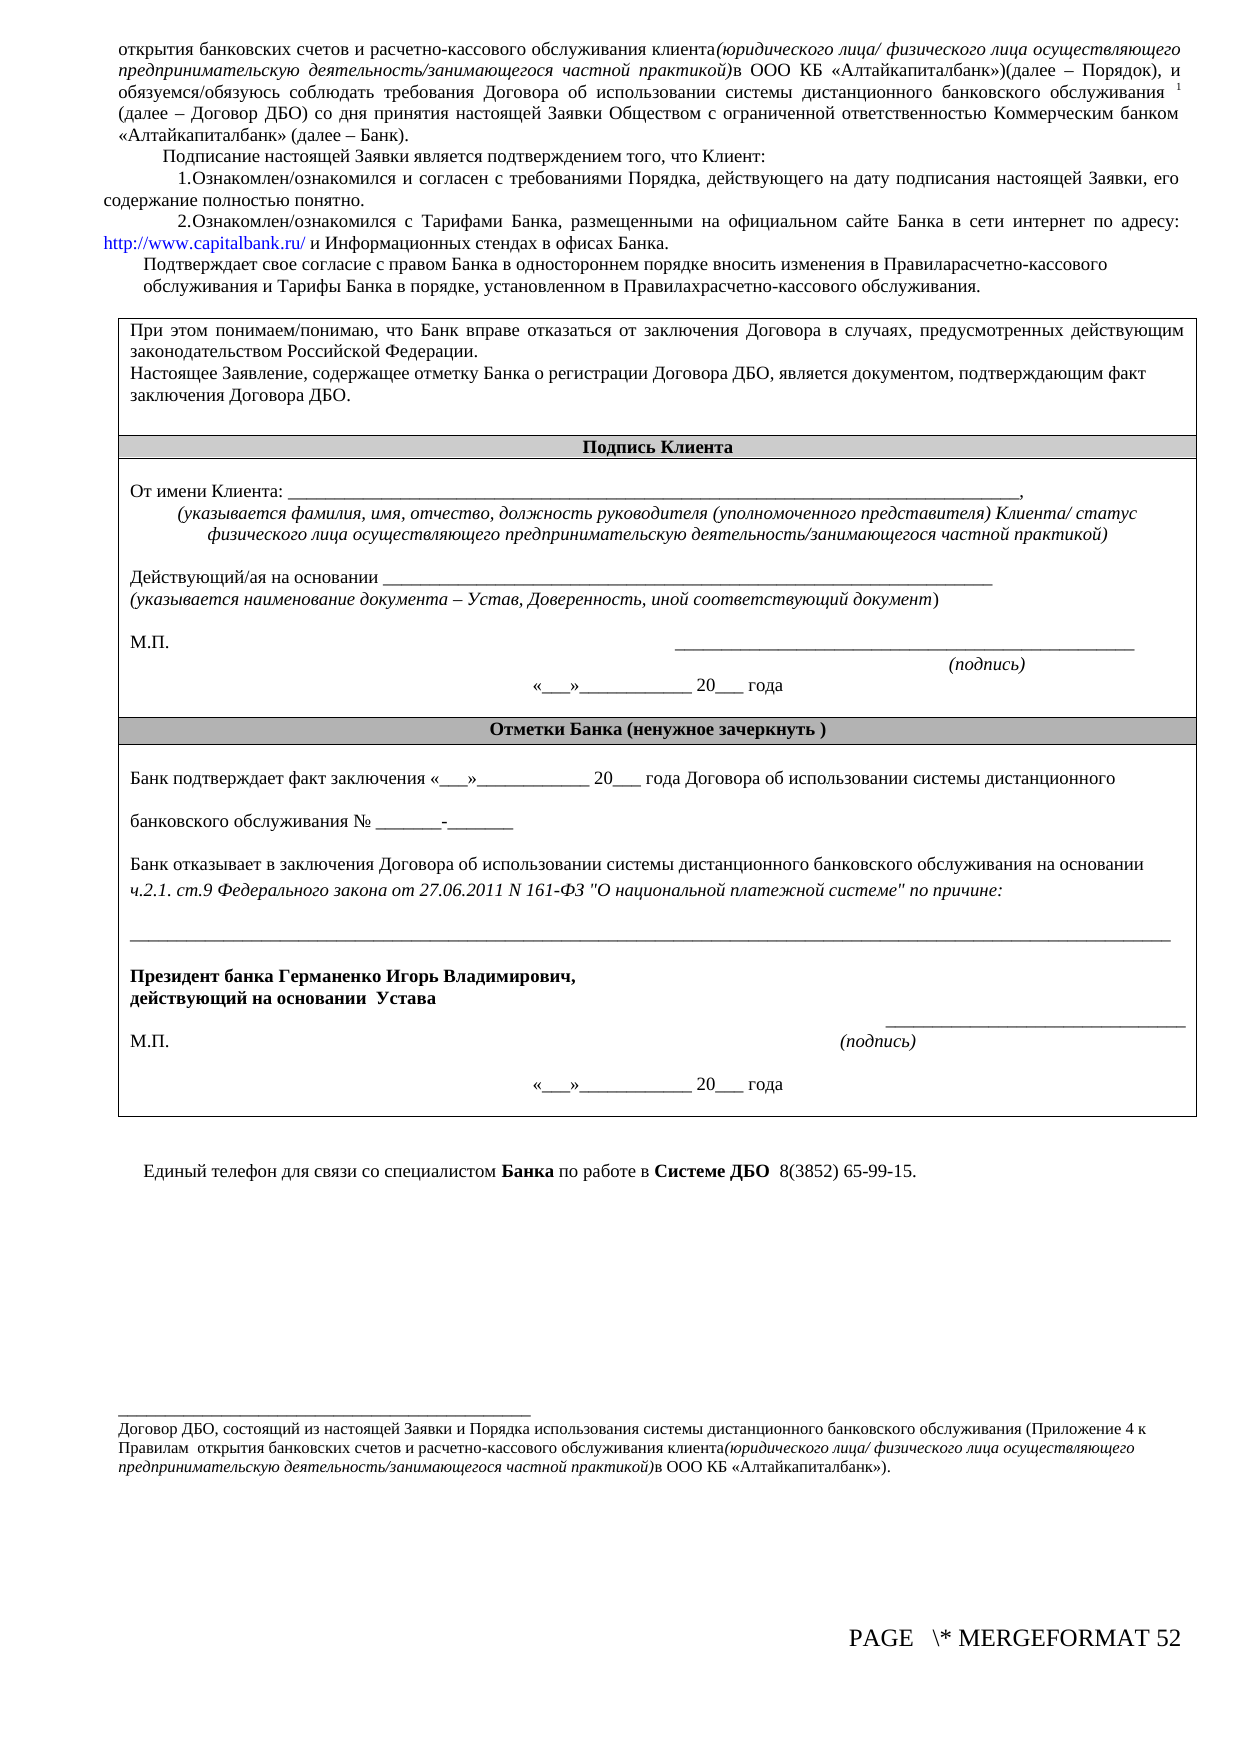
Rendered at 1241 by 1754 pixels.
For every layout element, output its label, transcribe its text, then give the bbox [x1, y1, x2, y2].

text ____________________________________________ [118, 1397, 1181, 1419]
table_cell Подпись Клиента [119, 436, 1196, 457]
text Договор ДБО, состоящий из настоящей Заявки и Порядка использования системы дистанционного банковского обслуживания (Приложение 4 к Правилам открытия банковских счетов и расчетно-кассового обслуживания клиента(юридического лица/ физического лица осуществляющего предпринимательскую деятельность/занимающегося частной практикой)в ООО КБ «Алтайкапиталбанк»). [118, 1419, 1181, 1476]
table_cell От имени Клиента: ______________________________________________________________________________, (указывается фамилия, имя, отчество, должность руководителя (уполномоченного представителя) Клиента/ статус физического лица осуществляющего предпринимательскую деятельность/занимающегося частной практикой) Действующий/ая на основании _________________________________________________________________ (указывается наименование документа – Устав, Доверенность, иной соответствующий документ) М.П. _________________________________________________ (подпись) «___»____________ 20___ года [119, 459, 1196, 717]
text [118, 37, 1181, 145]
table_header При этом понимаем/понимаю, что Банк вправе отказаться от заключения Договора в случаях, предусмотренных действующим законодательством Российской Федерации. Настоящее Заявление, содержащее отметку Банка о регистрации Договора ДБО, является документом, подтверждающим факт заключения Договора ДБО. [119, 319, 1196, 435]
table_cell Отметки Банка (ненужное зачеркнуть ) [119, 718, 1196, 744]
list Ознакомлен/ознакомился и согласен с требованиями Порядка, действующего на дату подписания настоящей Заявки, его содержание полностью понятно. [103, 167, 1181, 210]
text Подтверждает свое согласие с правом Банка в одностороннем порядке вносить изменения в Правиларасчетно-кассового обслуживания и Тарифы Банка в порядке, установленном в Правилахрасчетно-кассового обслуживания. [143, 253, 1181, 296]
text Подписание настоящей Заявки является подтверждением того, что Клиент: [118, 145, 1181, 167]
list Ознакомлен/ознакомился с Тарифами Банка, размещенными на официальном сайте Банка в сети интернет по адресу: http://www.capitalbank.ru/ и Информационных стендах в офисах Банка. [103, 210, 1181, 253]
table_cell Банк подтверждает факт заключения «___»____________ 20___ года Договора об использовании системы дистанционного банковского обслуживания № _______-_______ Банк отказывает в заключения Договора об использовании системы дистанционного банковского обслуживания на основании ч.2.1. ст.9 Федерального закона от 27.06.2011 N 161-ФЗ "О национальной платежной системе" по причине: _______________________________________________________________________________________________________________ Президент банка Германенко Игорь Владимирович, действующий на основании Устава ________________________________ М.П. (подпись) «___»____________ 20___ года [119, 745, 1196, 1116]
text Единый телефон для связи со специалистом Банка по работе в Системе ДБО 8(3852) 65-99-15. [143, 1160, 1181, 1182]
